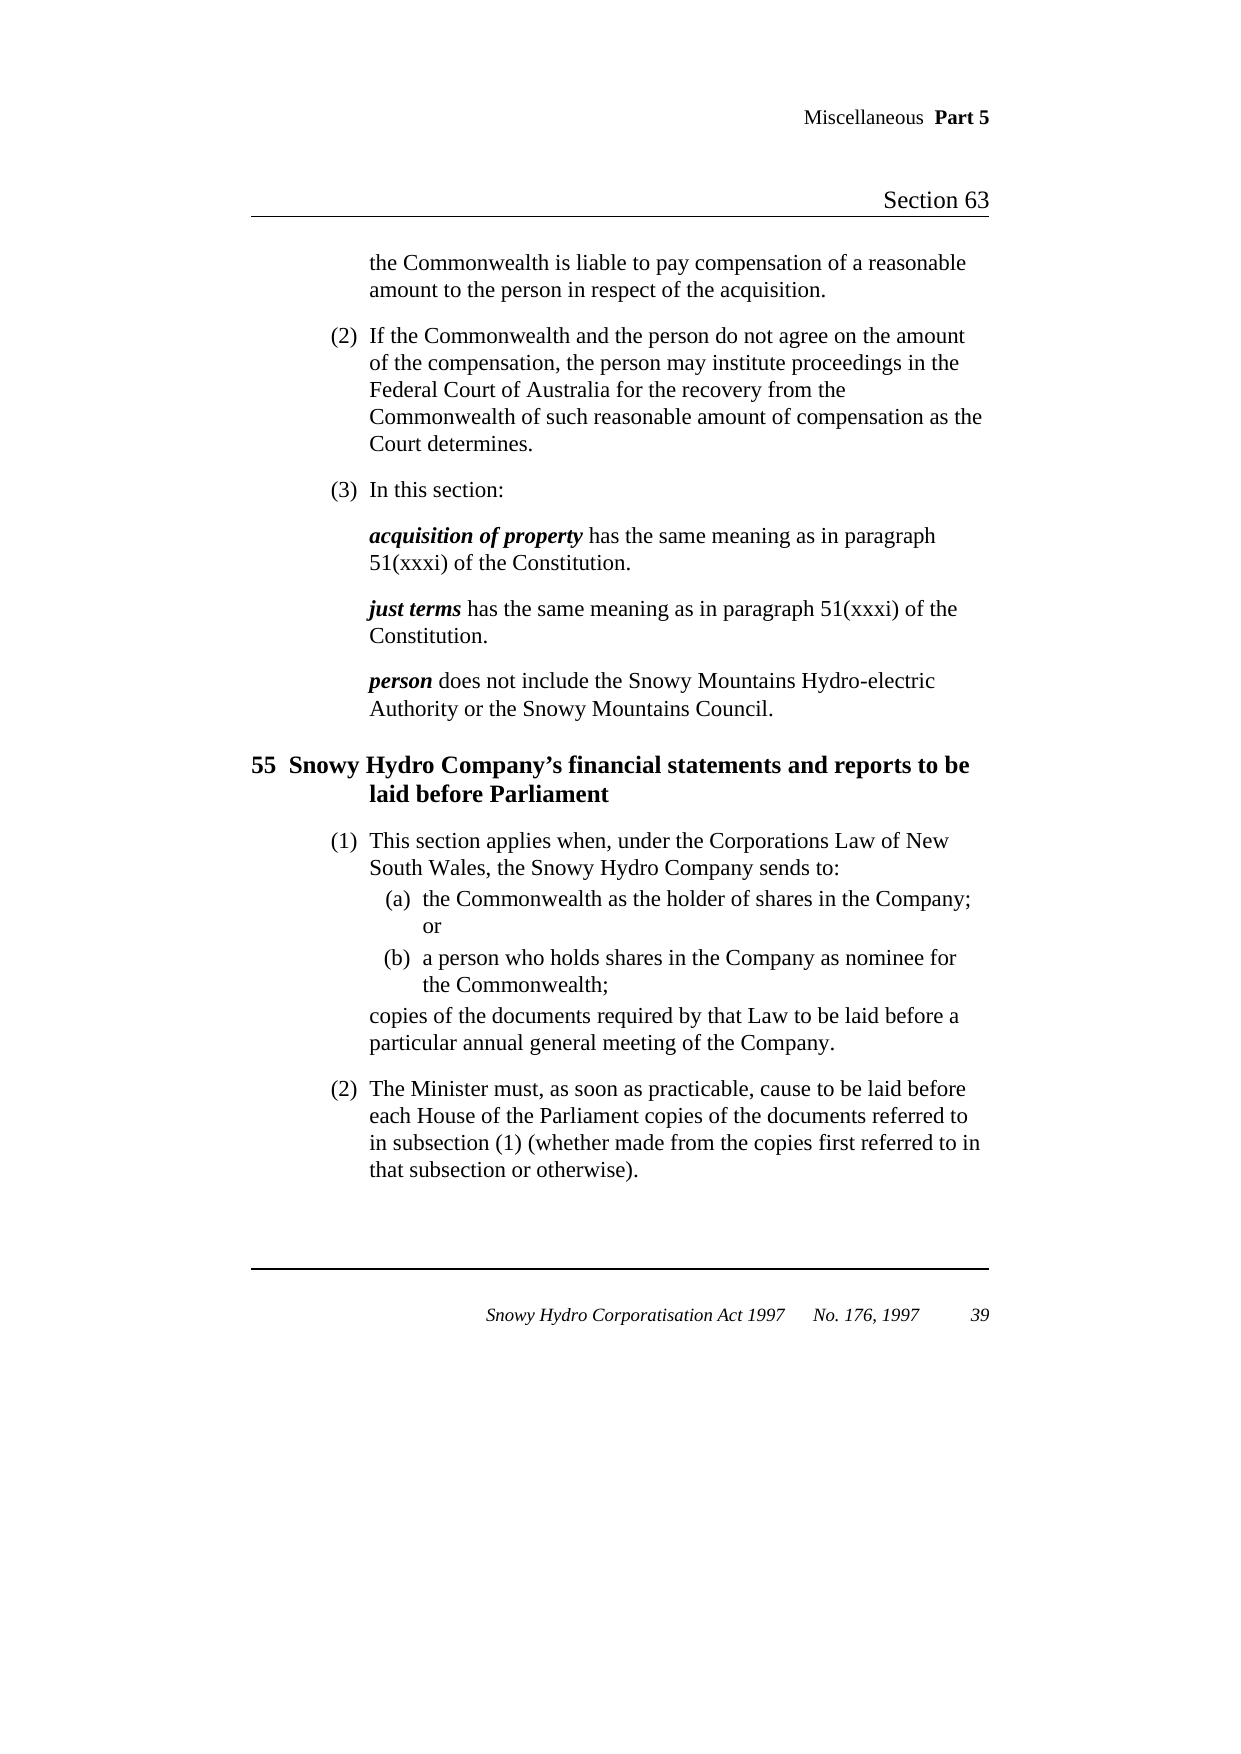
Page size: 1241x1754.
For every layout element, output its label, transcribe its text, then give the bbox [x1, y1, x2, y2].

text just terms has the same meaning as in paragraph 51(xxxi) of the Constitution. [369, 594, 989, 648]
text (2) The Minister must, as soon as practicable, cause to be laid before each House of the Parliament copies of the documents referred to in subsection (1) (whether made from the copies first referred to in that subsection or otherwise). [251, 1074, 989, 1183]
text acquisition of property has the same meaning as in paragraph 51(xxxi) of the Constitution. [369, 521, 989, 575]
text the Commonwealth is liable to pay compensation of a reasonable amount to the person in respect of the acquisition. [369, 248, 989, 302]
text (a) the Commonwealth as the holder of shares in the Company; or [251, 885, 989, 939]
text person does not include the Snowy Mountains Hydro-electric Authority or the Snowy Mountains Council. [369, 667, 989, 721]
text (2) If the Commonwealth and the person do not agree on the amount of the compensation, the person may institute proceedings in the Federal Court of Australia for the recovery from the Commonwealth of such reasonable amount of compensation as the Court determines. [251, 321, 989, 456]
text copies of the documents required by that Law to be laid before a particular annual general meeting of the Company. [369, 1001, 989, 1056]
text (3) In this section: [251, 475, 989, 502]
text (b) a person who holds shares in the Company as nominee for the Commonwealth; [251, 943, 989, 997]
subtitle 55 Snowy Hydro Company’s financial statements and reports to be laid before Parliament [251, 750, 989, 808]
text (1) This section applies when, under the Corporations Law of New South Wales, the Snowy Hydro Company sends to: [251, 826, 989, 881]
